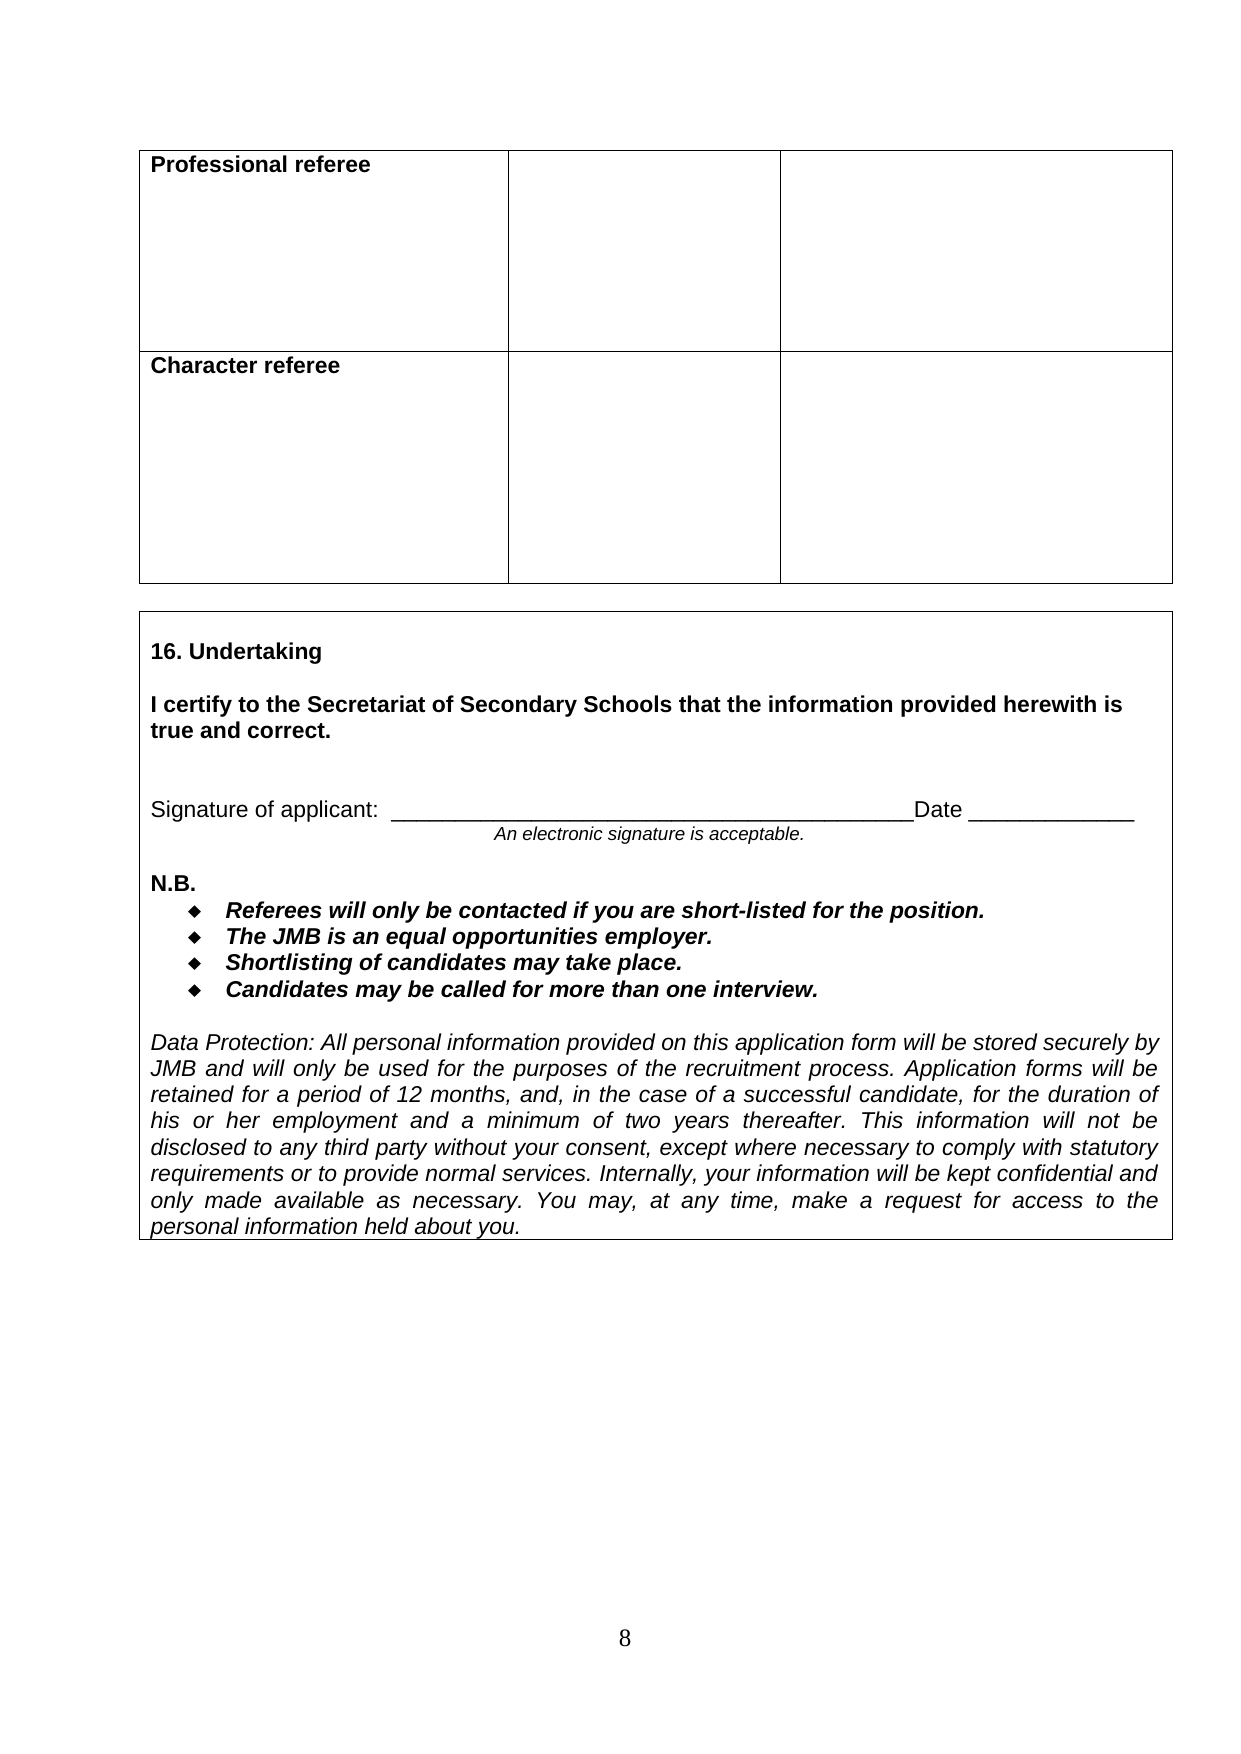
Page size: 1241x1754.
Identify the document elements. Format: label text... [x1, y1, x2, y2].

table_cell [781, 151, 1172, 351]
table_header 16. Undertaking I certify to the Secretariat of Secondary Schools that the information provided herewith is true and correct. Signature of applicant: _________________________________________Date _____________ An electronic signature is acceptable. N.B. Referees will only be contacted if you are short-listed for the position. The JMB is an equal opportunities employer. Shortlisting of candidates may take place. Candidates may be called for more than one interview. Data Protection: All personal information provided on this application form will be stored securely by JMB and will only be used for the purposes of the recruitment process. Application forms will be retained for a period of 12 months, and, in the case of a successful candidate, for the duration of his or her employment and a minimum of two years thereafter. This information will not be disclosed to any third party without your consent, except where necessary to comply with statutory requirements or to provide normal services. Internally, your information will be kept confidential and only made available as necessary. You may, at any time, make a request for access to the personal information held about you. [140, 612, 1172, 1239]
table_cell Character referee [140, 352, 508, 583]
table_cell [781, 352, 1172, 583]
table_cell [509, 151, 780, 351]
table_cell Professional referee [140, 151, 508, 351]
table_cell [509, 352, 780, 583]
